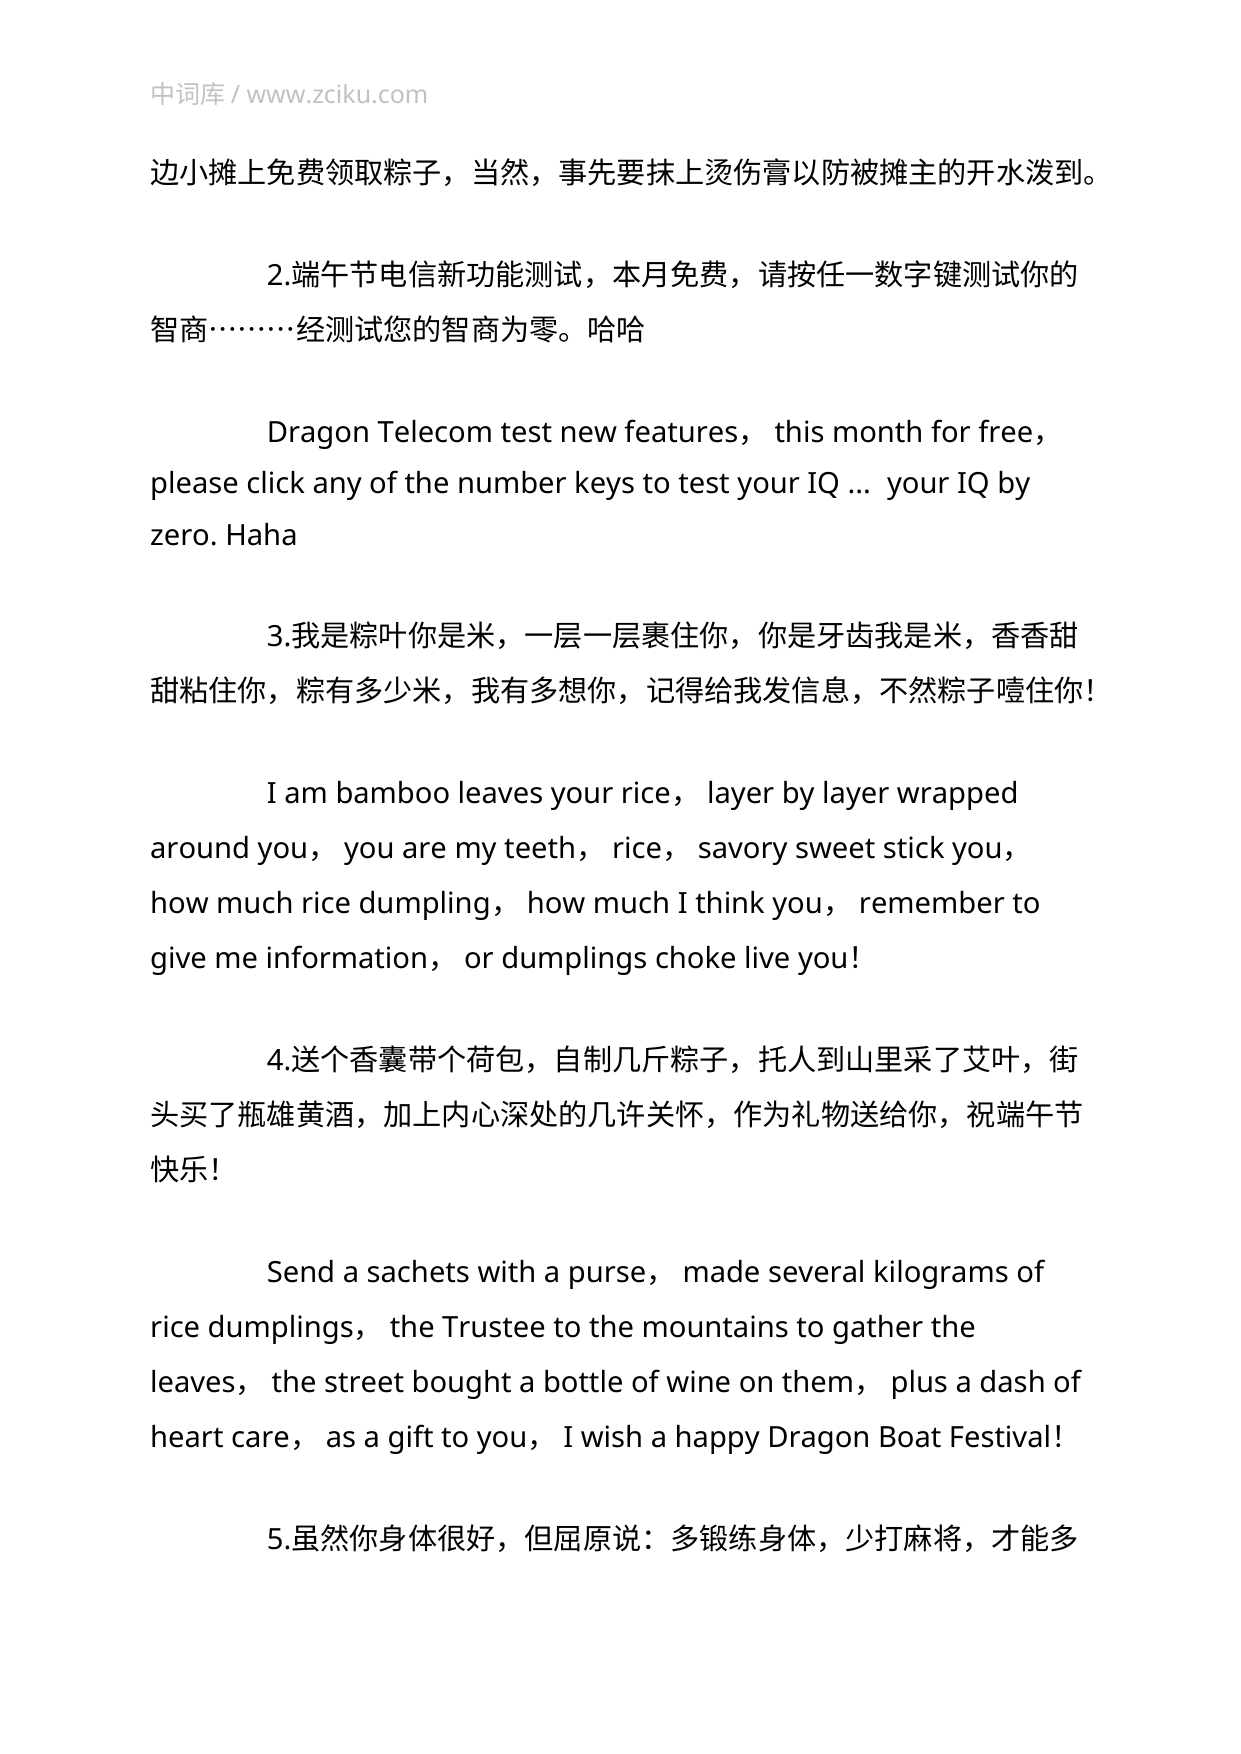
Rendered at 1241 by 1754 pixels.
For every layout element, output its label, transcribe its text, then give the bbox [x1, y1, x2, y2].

text 4.送个香囊带个荷包，自制几斤粽子，托人到山里采了艾叶，街头买了瓶雄黄酒，加上内心深处的几许关怀，作为礼物送给你，祝端午节快乐！ [150, 1037, 1090, 1189]
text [150, 150, 1090, 192]
text I am bamboo leaves your rice， layer by layer wrapped around you， you are my teeth， rice， savory sweet stick you， how much rice dumpling， how much I think you， remember to give me information， or dumplings choke live you！ [150, 769, 1090, 977]
text 3.我是粽叶你是米，一层一层裹住你，你是牙齿我是米，香香甜甜粘住你，粽有多少米，我有多想你，记得给我发信息，不然粽子噎住你！ [150, 613, 1090, 710]
text Dragon Telecom test new features， this month for free， please click any of the number keys to test your IQ ... your IQ by zero. Haha [150, 408, 1090, 554]
text 2.端午节电信新功能测试，本月免费，请按任一数字键测试你的智商………经测试您的智商为零。哈哈 [150, 252, 1090, 349]
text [150, 1515, 1090, 1558]
text Send a sachets with a purse， made several kilograms of rice dumplings， the Trustee to the mountains to gather the leaves， the street bought a bottle of wine on them， plus a dash of heart care， as a gift to you， I wish a happy Dragon Boat Festival！ [150, 1248, 1090, 1456]
